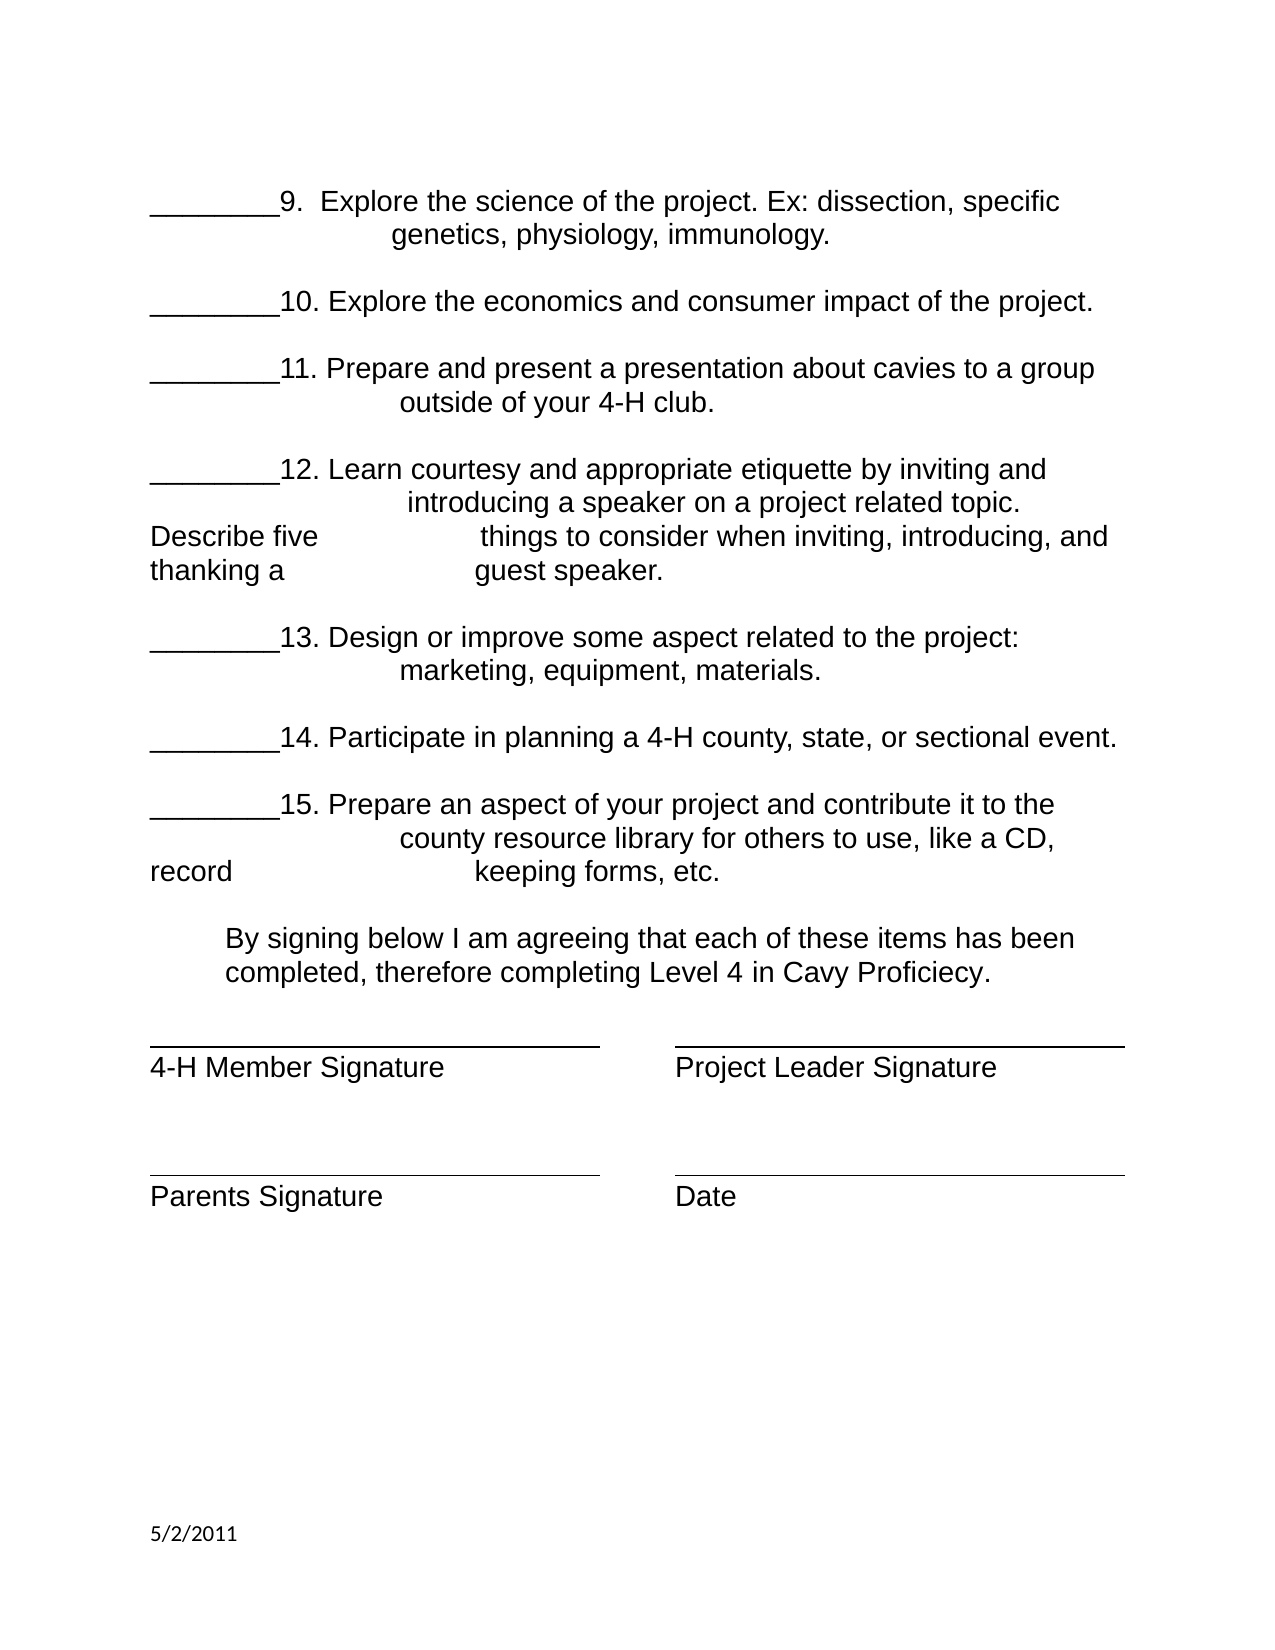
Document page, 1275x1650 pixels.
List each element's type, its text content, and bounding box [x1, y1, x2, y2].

text ________12. Learn courtesy and appropriate etiquette by inviting and introducing a speaker on a project related topic. Describe five things to consider when inviting, introducing, and thanking a guest speaker. [150, 452, 1125, 586]
text ________10. Explore the economics and consumer impact of the project. [150, 284, 1125, 318]
text By signing below I am agreeing that each of these items has been completed, therefore completing Level 4 in Cavy Proficiecy. [225, 921, 1125, 988]
text ________15. Prepare an aspect of your project and contribute it to the county resource library for others to use, like a CD, record keeping forms, etc. [150, 787, 1125, 888]
text ________9. Explore the science of the project. Ex: dissection, specific genetics, physiology, immunology. [150, 183, 1125, 251]
text ________13. Design or improve some aspect related to the project: marketing, equipment, materials. [150, 619, 1125, 687]
text ________14. Participate in planning a 4-H county, state, or sectional event. [150, 720, 1125, 754]
text ________11. Prepare and present a presentation about cavies to a group outside of your 4-H club. [150, 351, 1125, 418]
text 4-H Member Signature Project Leader Signature [150, 1050, 1125, 1084]
text Parents Signature Date [150, 1179, 1125, 1212]
